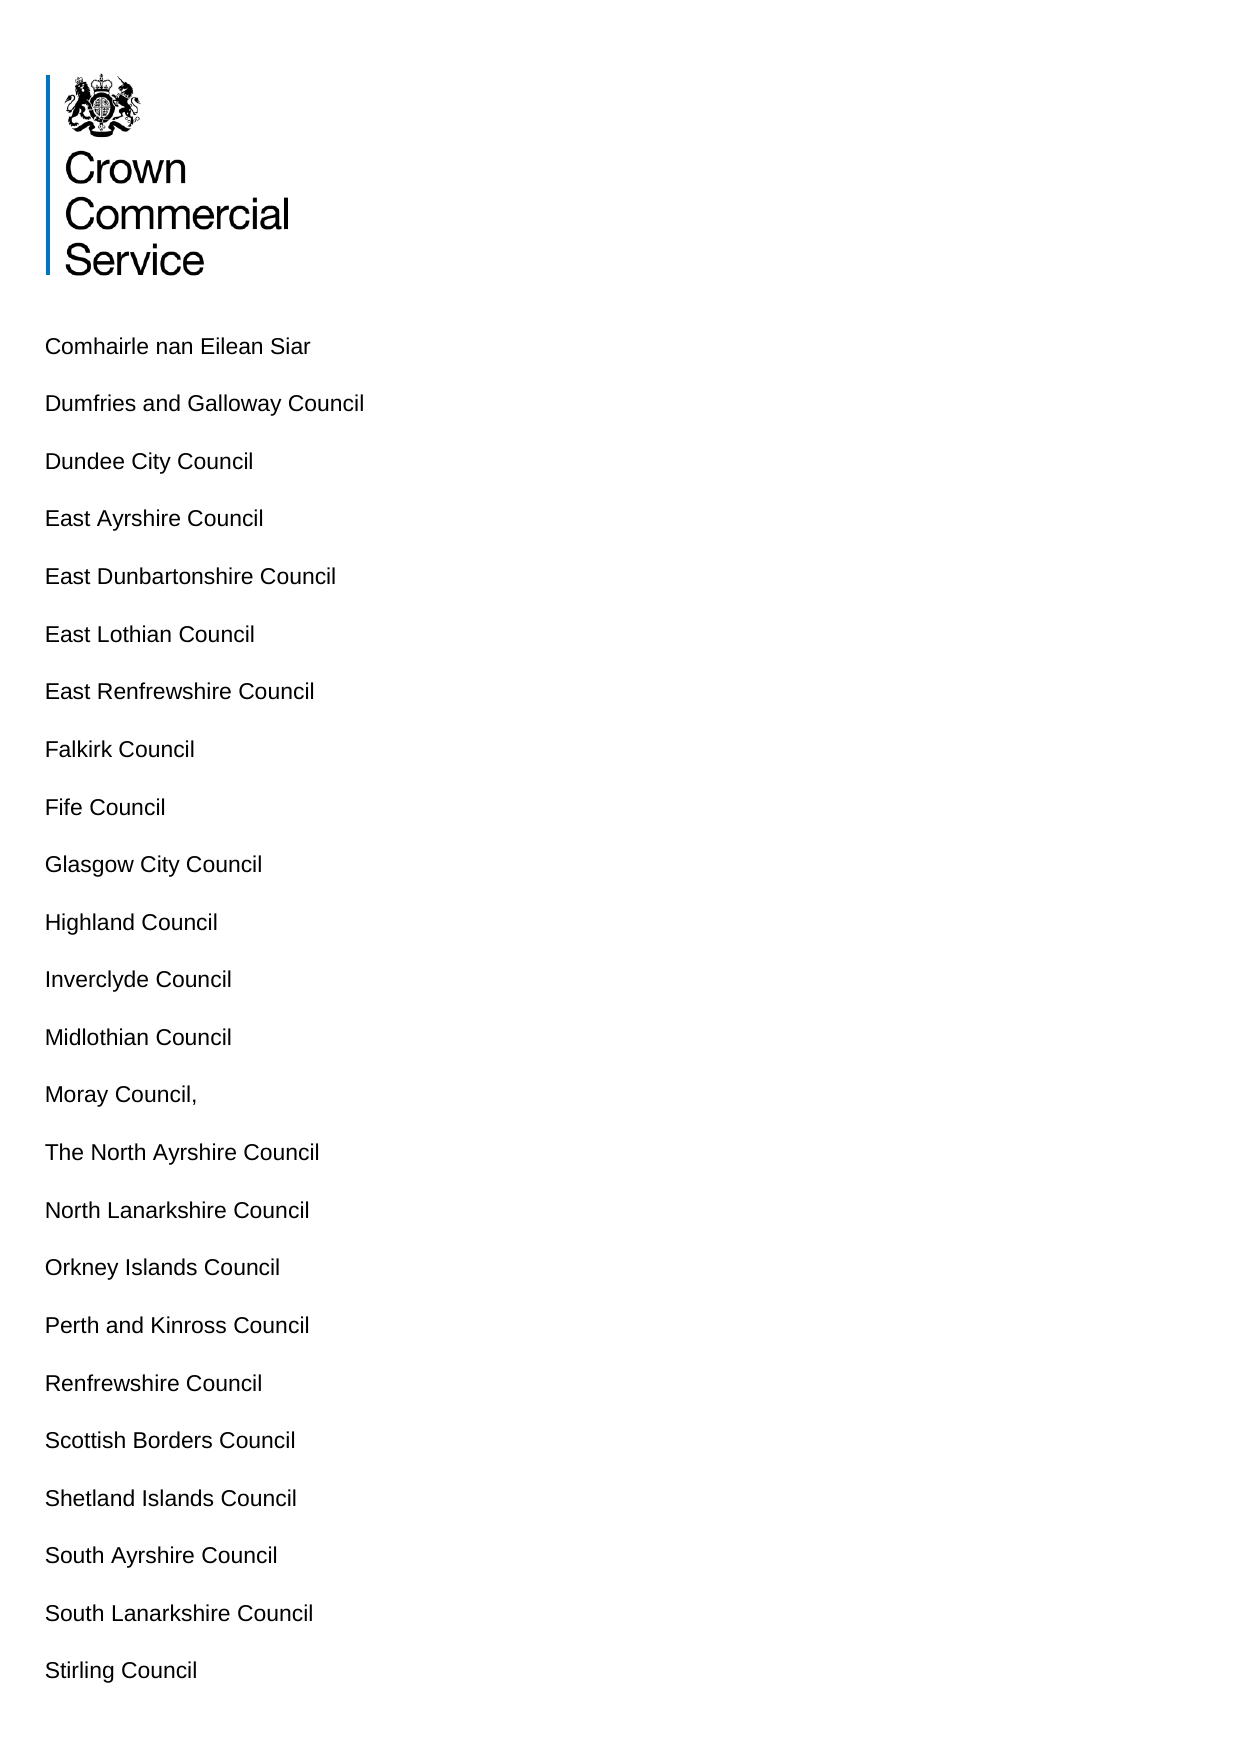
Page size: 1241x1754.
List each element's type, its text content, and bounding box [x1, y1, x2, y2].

text Orkney Islands Council [44, 1254, 1162, 1281]
picture [44, 73, 289, 276]
text Renfrewshire Council [44, 1369, 1162, 1396]
text Comhairle nan Eilean Siar [44, 333, 1162, 359]
text Midlothian Council [44, 1024, 1162, 1050]
text Glasgow City Council [44, 851, 1162, 877]
text East Lothian Council [44, 621, 1162, 647]
text Highland Council [44, 909, 1162, 935]
text Inverclyde Council [44, 966, 1162, 993]
text Moray Council, [44, 1081, 1162, 1108]
text Fife Council [44, 793, 1162, 820]
text East Dunbartonshire Council [44, 563, 1162, 589]
text The North Ayrshire Council [44, 1139, 1162, 1165]
text Perth and Kinross Council [44, 1312, 1162, 1338]
text Dumfries and Galloway Council [44, 390, 1162, 417]
text East Renfrewshire Council [44, 678, 1162, 704]
text Scottish Borders Council [44, 1427, 1162, 1453]
text East Ayrshire Council [44, 505, 1162, 532]
text Stirling Council [44, 1657, 1162, 1684]
text Shetland Islands Council [44, 1485, 1162, 1511]
text South Lanarkshire Council [44, 1600, 1162, 1626]
text South Ayrshire Council [44, 1542, 1162, 1569]
text Dundee City Council [44, 448, 1162, 474]
text Falkirk Council [44, 736, 1162, 762]
text North Lanarkshire Council [44, 1197, 1162, 1223]
